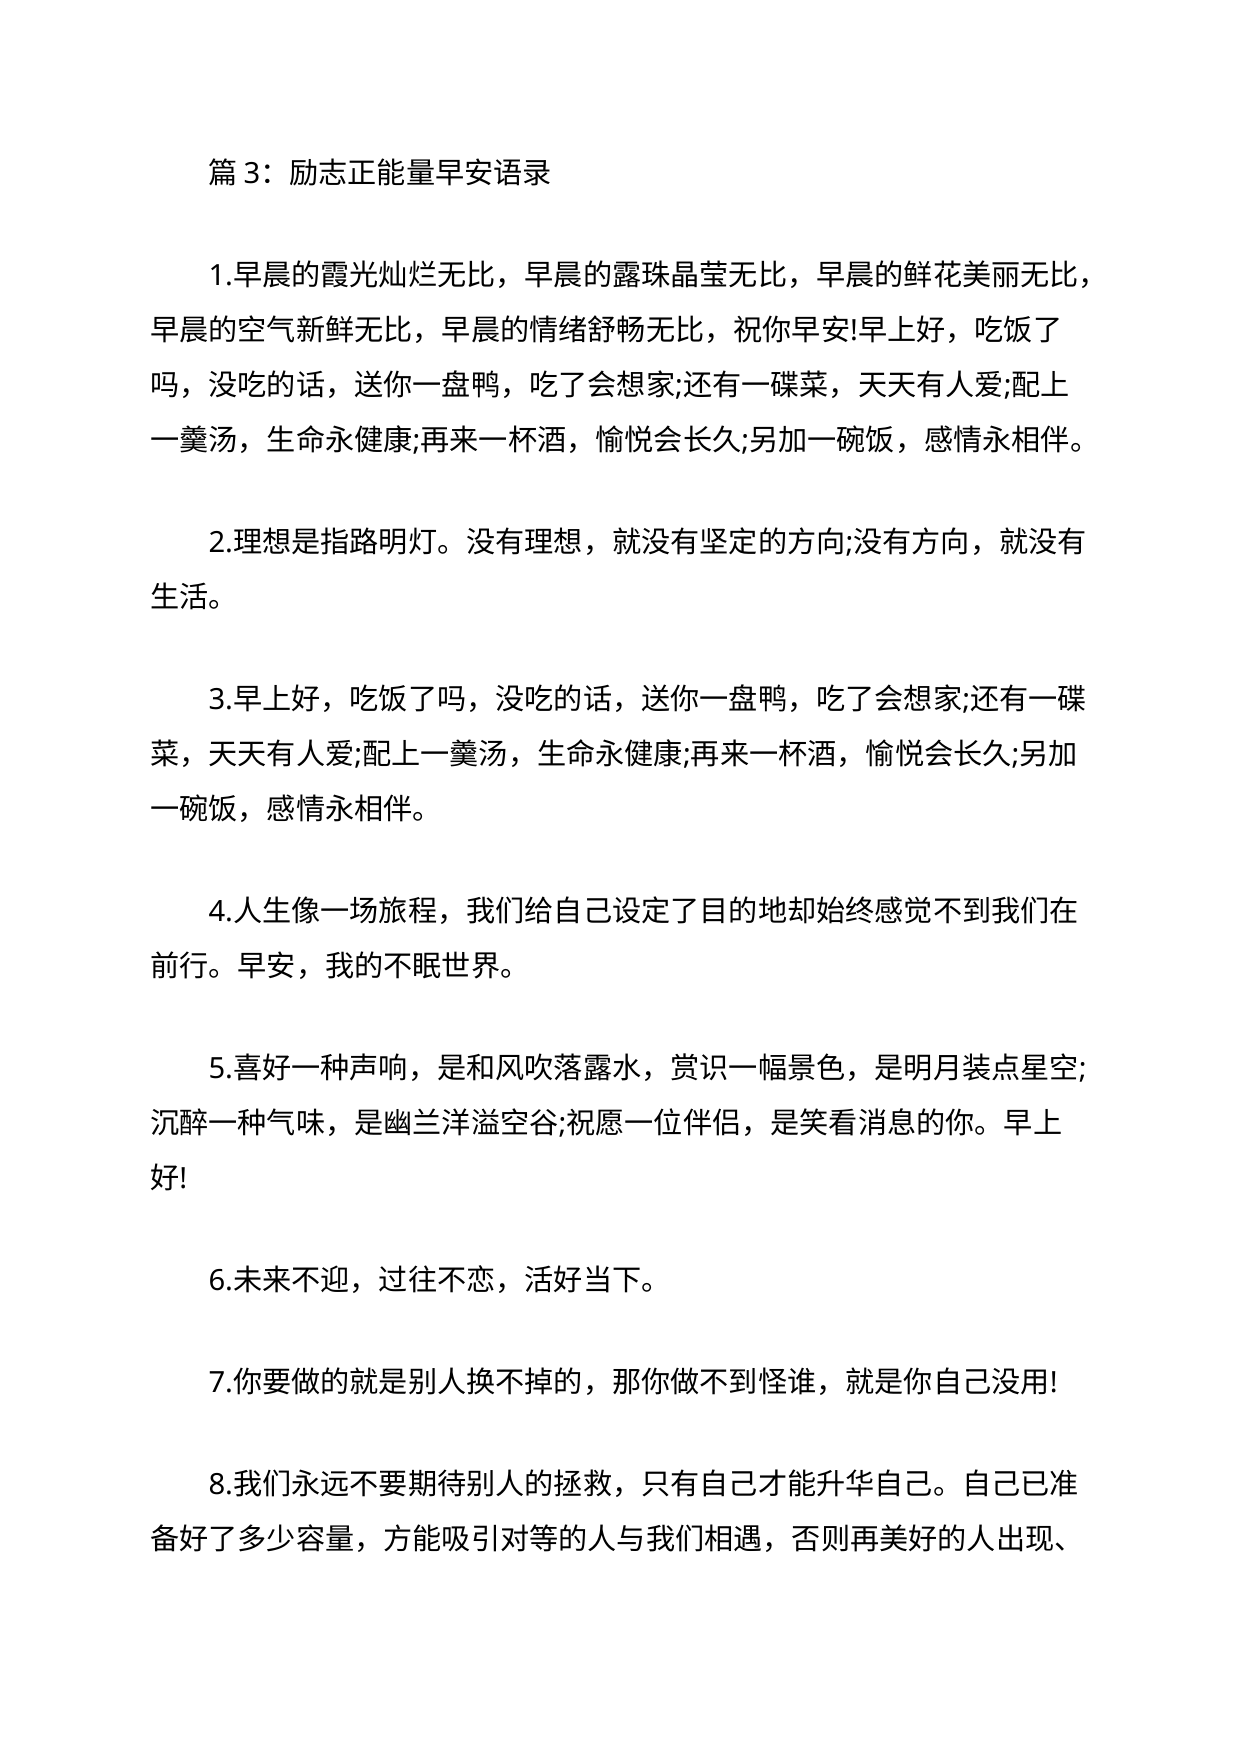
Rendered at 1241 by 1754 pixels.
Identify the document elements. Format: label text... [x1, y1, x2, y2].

text 5.喜好一种声响，是和风吹落露水，赏识一幅景色，是明月装点星空;沉醉一种气味，是幽兰洋溢空谷;祝愿一位伴侣，是笑看消息的你。早上好! [150, 1044, 1090, 1197]
text 3.早上好，吃饭了吗，没吃的话，送你一盘鸭，吃了会想家;还有一碟菜，天天有人爱;配上一羹汤，生命永健康;再来一杯酒，愉悦会长久;另加一碗饭，感情永相伴。 [150, 676, 1090, 828]
text 1.早晨的霞光灿烂无比，早晨的露珠晶莹无比，早晨的鲜花美丽无比，早晨的空气新鲜无比，早晨的情绪舒畅无比，祝你早安!早上好，吃饭了吗，没吃的话，送你一盘鸭，吃了会想家;还有一碟菜，天天有人爱;配上一羹汤，生命永健康;再来一杯酒，愉悦会长久;另加一碗饭，感情永相伴。 [150, 252, 1090, 459]
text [150, 1460, 1090, 1557]
text 7.你要做的就是别人换不掉的，那你做不到怪谁，就是你自己没用! [150, 1358, 1090, 1401]
text 6.未来不迎，过往不恋，活好当下。 [150, 1256, 1090, 1299]
text 2.理想是指路明灯。没有理想，就没有坚定的方向;没有方向，就没有生活。 [150, 519, 1090, 616]
text 4.人生像一场旅程，我们给自己设定了目的地却始终感觉不到我们在前行。早安，我的不眠世界。 [150, 887, 1090, 985]
text 篇3：励志正能量早安语录 [150, 150, 1090, 192]
